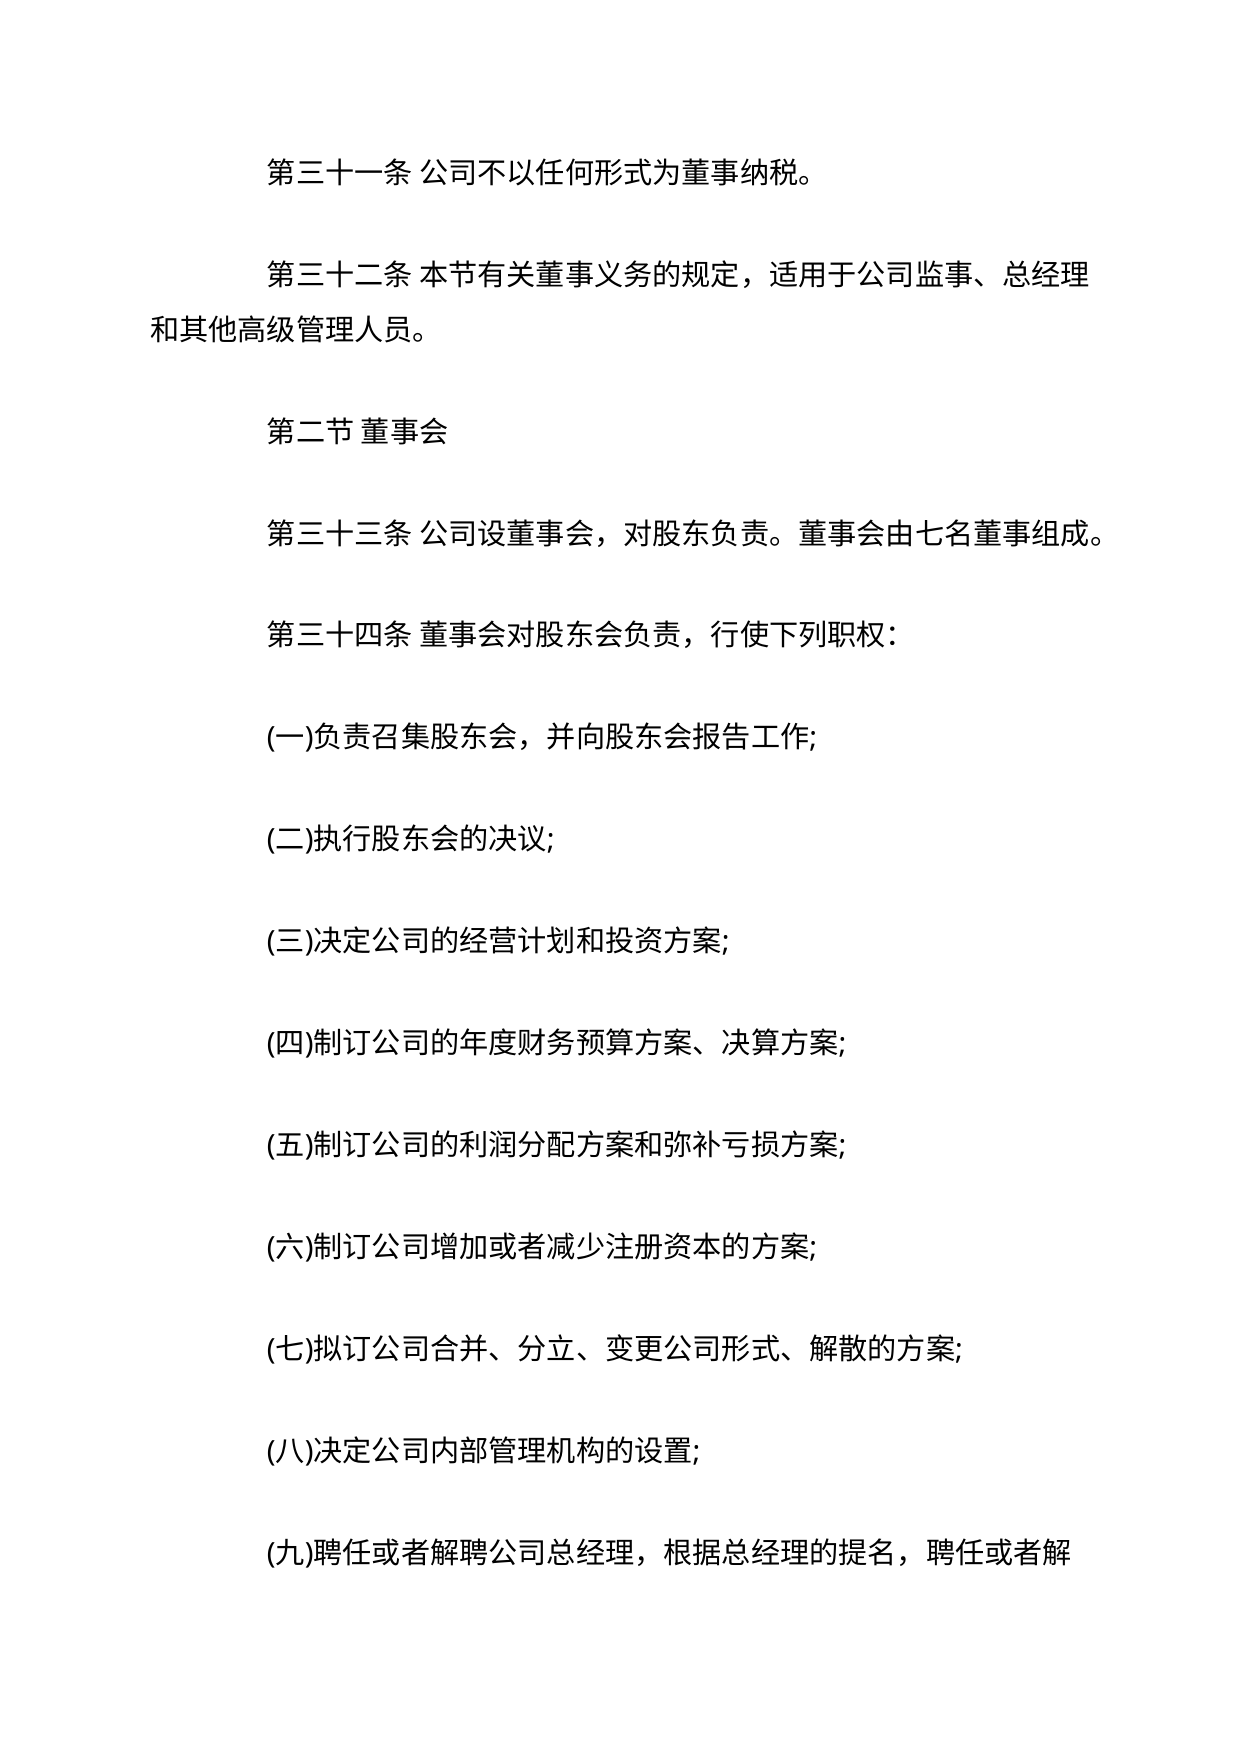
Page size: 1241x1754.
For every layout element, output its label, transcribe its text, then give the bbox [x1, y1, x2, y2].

text (七)拟订公司合并、分立、变更公司形式、解散的方案; [150, 1326, 1090, 1368]
text (三)决定公司的经营计划和投资方案; [150, 918, 1090, 960]
text (五)制订公司的利润分配方案和弥补亏损方案; [150, 1122, 1090, 1164]
text (四)制订公司的年度财务预算方案、决算方案; [150, 1020, 1090, 1062]
text 第三十四条 董事会对股东会负责，行使下列职权： [150, 612, 1090, 654]
text 第三十三条 公司设董事会，对股东负责。董事会由七名董事组成。 [150, 510, 1090, 552]
text 第二节 董事会 [150, 408, 1090, 451]
text (二)执行股东会的决议; [150, 816, 1090, 858]
text 第三十二条 本节有关董事义务的规定，适用于公司监事、总经理和其他高级管理人员。 [150, 252, 1090, 349]
text 第三十一条 公司不以任何形式为董事纳税。 [150, 150, 1090, 192]
text (八)决定公司内部管理机构的设置; [150, 1428, 1090, 1470]
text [150, 1529, 1090, 1572]
text (一)负责召集股东会，并向股东会报告工作; [150, 714, 1090, 756]
text (六)制订公司增加或者减少注册资本的方案; [150, 1224, 1090, 1266]
